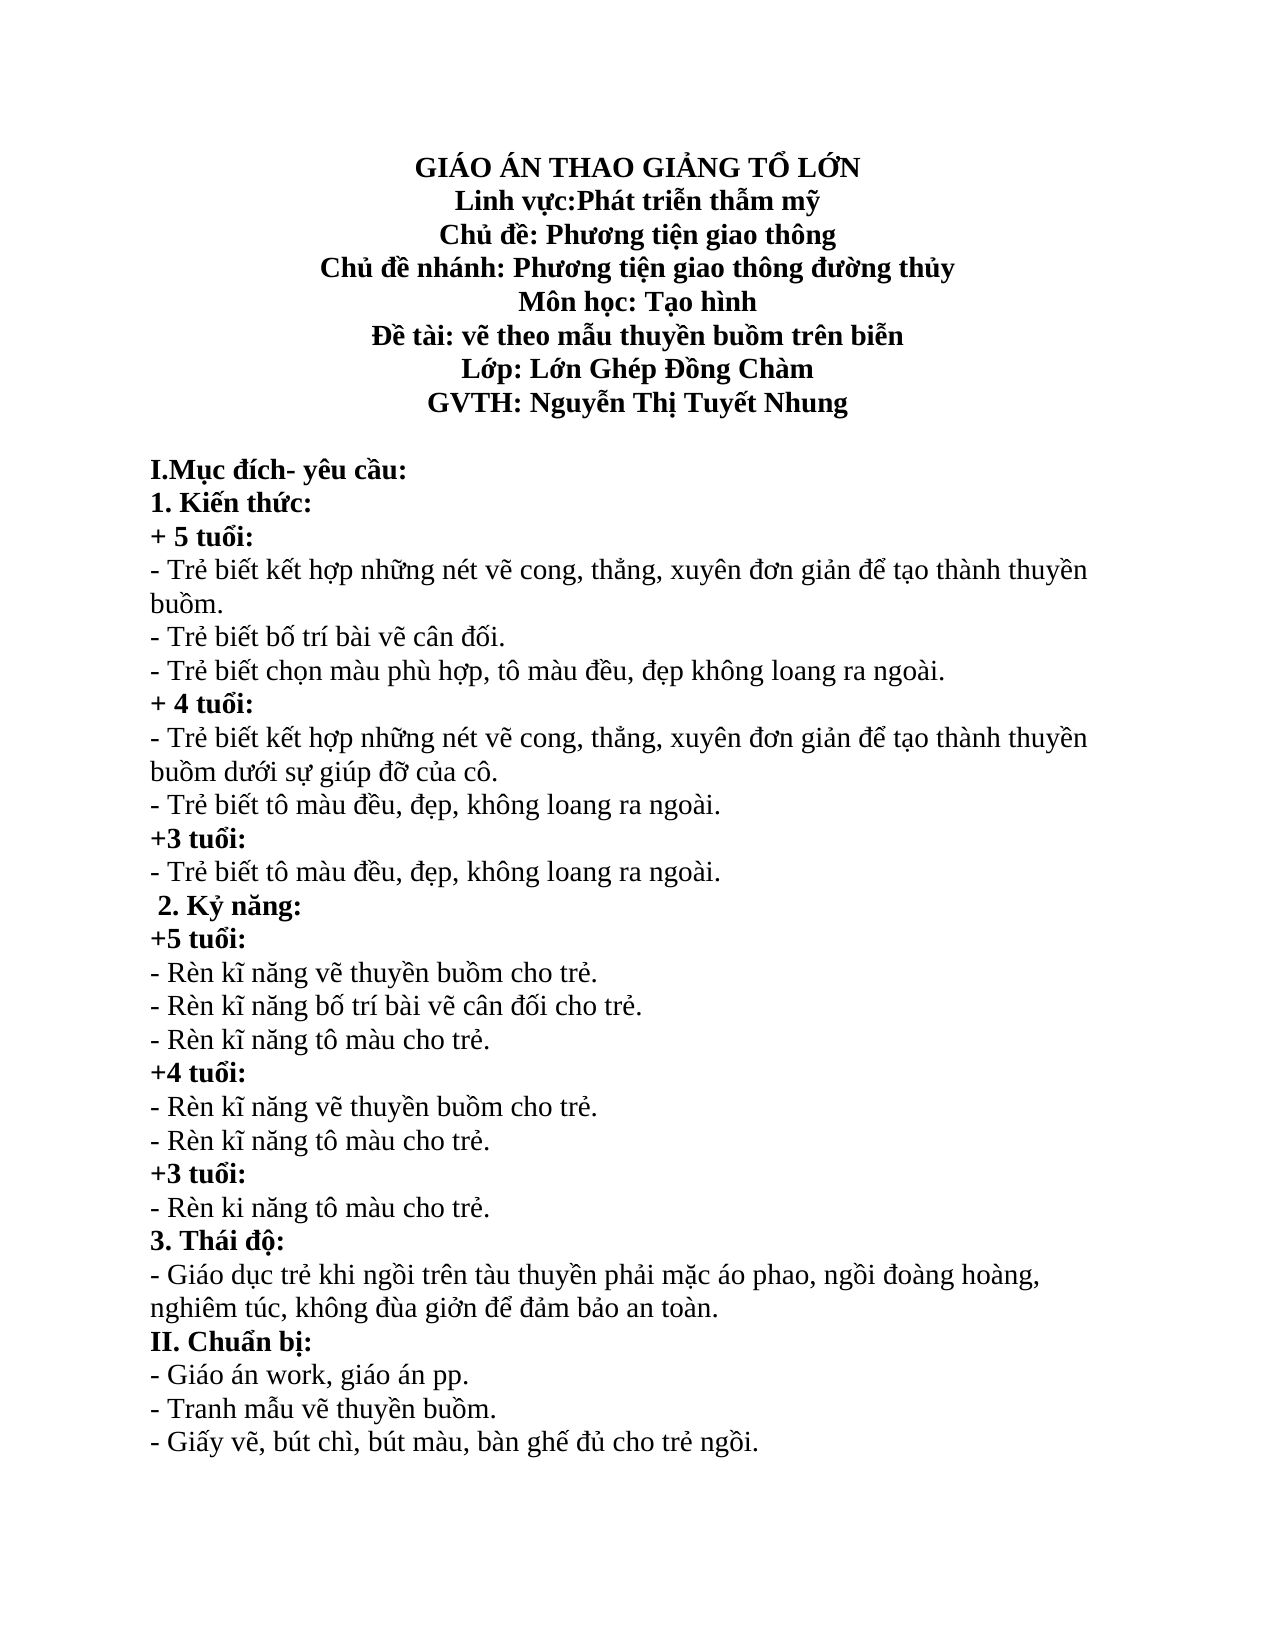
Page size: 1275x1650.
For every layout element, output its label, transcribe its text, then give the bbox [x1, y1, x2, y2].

text 3. Thái độ: [150, 1223, 1125, 1257]
text 2. Kỷ năng: [150, 888, 1125, 921]
text Chủ đề: Phương tiện giao thông [150, 217, 1125, 251]
text nghiêm túc, không đùa giởn để đảm bảo an toàn. [150, 1290, 1125, 1324]
text + 4 tuổi: [150, 687, 1125, 720]
text Chủ đề nhánh: Phương tiện giao thông đường thủy [150, 251, 1125, 284]
text - Giáo dục trẻ khi ngồi trên tàu thuyền phải mặc áo phao, ngồi đoàng hoàng, [150, 1257, 1125, 1290]
text - Rèn kĩ năng bố trí bài vẽ cân đối cho trẻ. [150, 988, 1125, 1022]
text - Rèn kĩ năng vẽ thuyền buồm cho trẻ. [150, 955, 1125, 988]
text - Trẻ biết kết hợp những nét vẽ cong, thẳng, xuyên đơn giản để tạo thành thuyền [150, 552, 1125, 586]
text Đề tài: vẽ theo mẫu thuyền buồm trên biễn [150, 318, 1125, 351]
text - Rèn kĩ năng vẽ thuyền buồm cho trẻ. [150, 1089, 1125, 1123]
text - Trẻ biết kết hợp những nét vẽ cong, thẳng, xuyên đơn giản để tạo thành thuyền [150, 720, 1125, 754]
text II. Chuẩn bị: [150, 1324, 1125, 1357]
text - Rèn kĩ năng tô màu cho trẻ. [150, 1022, 1125, 1056]
text Linh vực:Phát triễn thẫm mỹ [150, 183, 1125, 217]
text GVTH: Nguyễn Thị Tuyết Nhung [150, 385, 1125, 418]
text +5 tuổi: [150, 921, 1125, 955]
text 1. Kiến thức: [150, 485, 1125, 519]
text - Rèn ki năng tô màu cho trẻ. [150, 1190, 1125, 1223]
text - Trẻ biết tô màu đều, đẹp, không loang ra ngoài. [150, 787, 1125, 821]
text Lớp: Lớn Ghép Đồng Chàm [150, 351, 1125, 385]
text - Trẻ biết bố trí bài vẽ cân đối. [150, 619, 1125, 653]
text - Rèn kĩ năng tô màu cho trẻ. [150, 1123, 1125, 1156]
text +3 tuổi: [150, 821, 1125, 854]
text buồm. [150, 586, 1125, 619]
text GIÁO ÁN THAO GIẢNG TỔ LỚN [150, 150, 1125, 183]
text - Giấy vẽ, bút chì, bút màu, bàn ghế đủ cho trẻ ngồi. [150, 1424, 1125, 1458]
text +3 tuổi: [150, 1156, 1125, 1190]
text +4 tuổi: [150, 1056, 1125, 1089]
text + 5 tuổi: [150, 519, 1125, 552]
text - Trẻ biết chọn màu phù hợp, tô màu đều, đẹp không loang ra ngoài. [150, 653, 1125, 687]
text - Trẻ biết tô màu đều, đẹp, không loang ra ngoài. [150, 854, 1125, 888]
text - Tranh mẫu vẽ thuyền buồm. [150, 1391, 1125, 1424]
text I.Mục đích- yêu cầu: [150, 452, 1125, 485]
text Môn học: Tạo hình [150, 284, 1125, 318]
text buồm dưới sự giúp đỡ của cô. [150, 754, 1125, 787]
text - Giáo án work, giáo án pp. [150, 1357, 1125, 1391]
